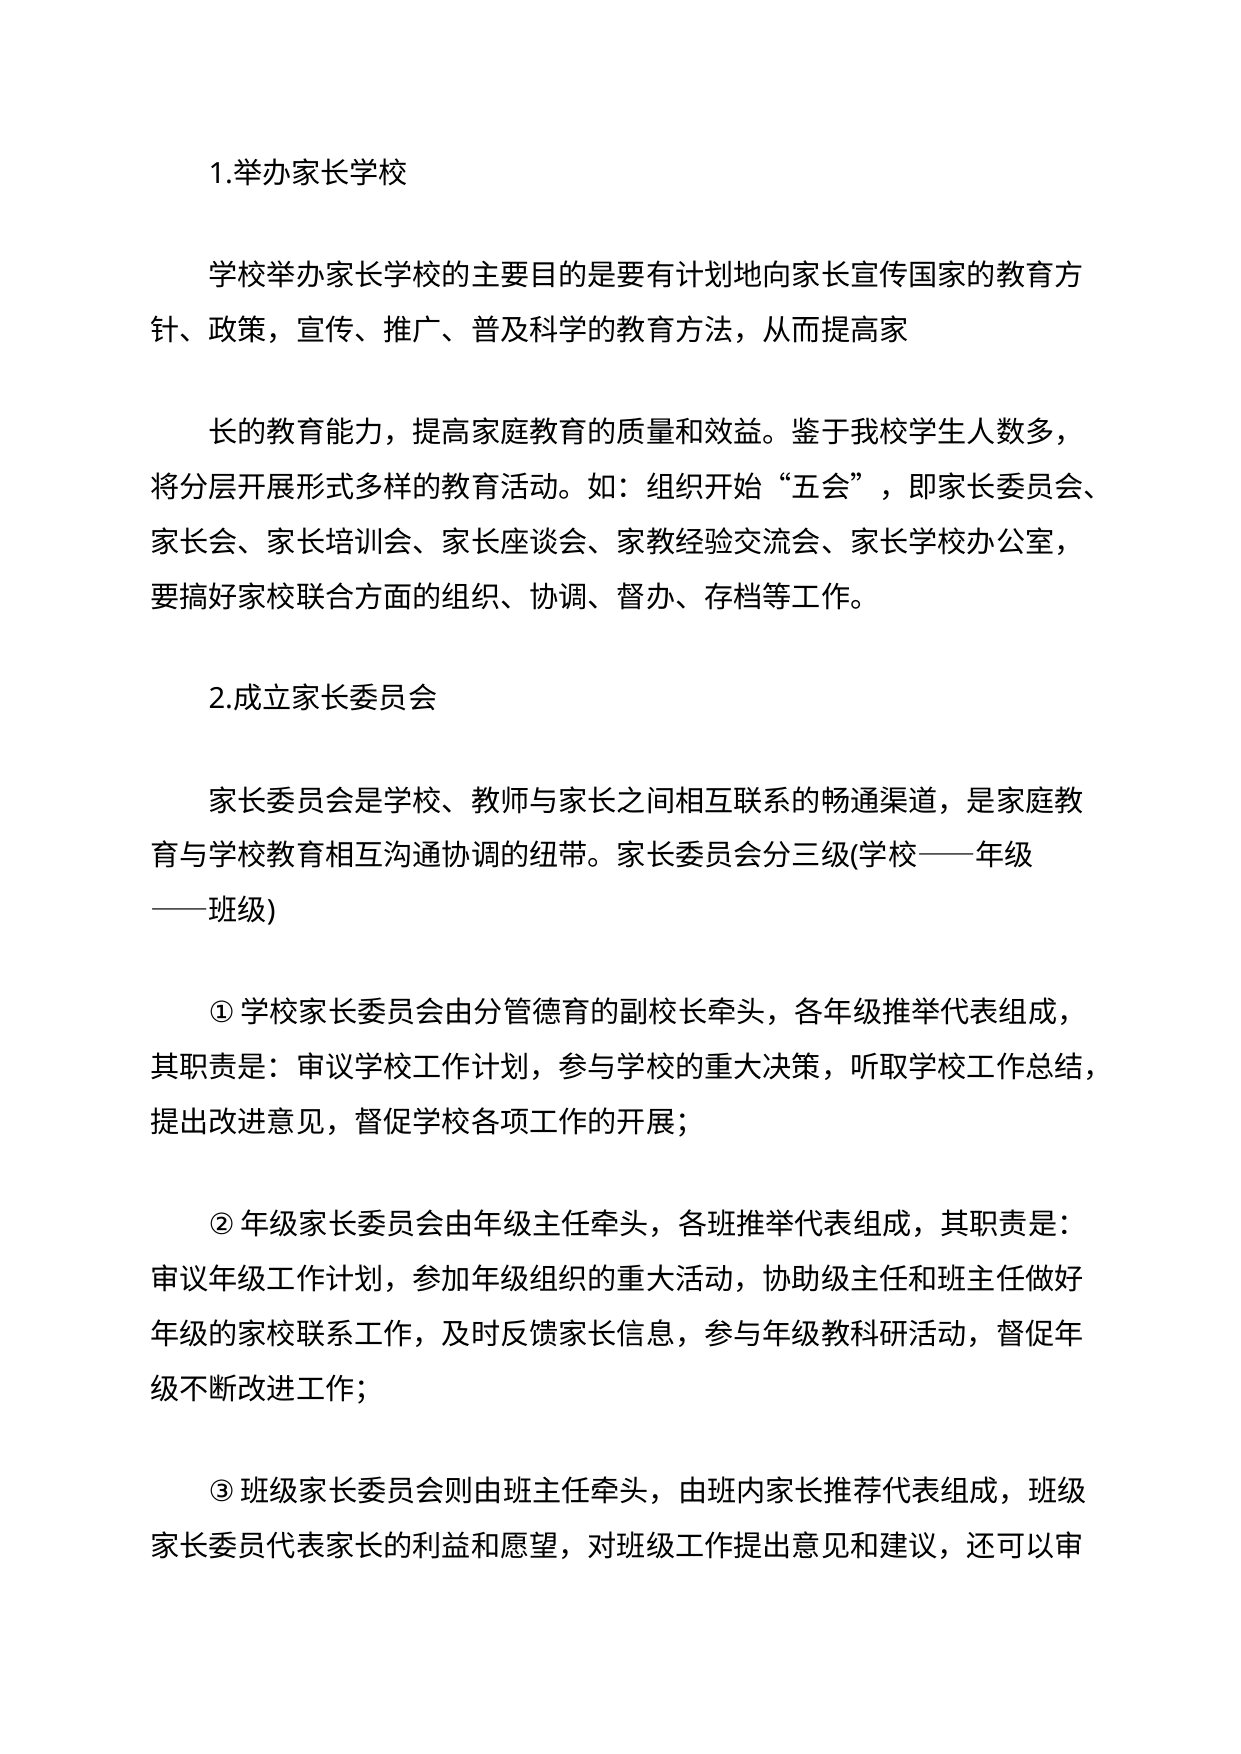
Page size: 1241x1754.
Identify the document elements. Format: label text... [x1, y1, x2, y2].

text ①学校家长委员会由分管德育的副校长牵头，各年级推举代表组成，其职责是：审议学校工作计划，参与学校的重大决策，听取学校工作总结，提出改进意见，督促学校各项工作的开展； [150, 989, 1090, 1141]
text 2.成立家长委员会 [150, 675, 1090, 717]
text 学校举办家长学校的主要目的是要有计划地向家长宣传国家的教育方针、政策，宣传、推广、普及科学的教育方法，从而提高家 [150, 252, 1090, 349]
text 家长委员会是学校、教师与家长之间相互联系的畅通渠道，是家庭教育与学校教育相互沟通协调的纽带。家长委员会分三级(学校——年级——班级) [150, 777, 1090, 929]
text 长的教育能力，提高家庭教育的质量和效益。鉴于我校学生人数多，将分层开展形式多样的教育活动。如：组织开始“五会”，即家长委员会、家长会、家长培训会、家长座谈会、家教经验交流会、家长学校办公室，要搞好家校联合方面的组织、协调、督办、存档等工作。 [150, 409, 1090, 616]
text ②年级家长委员会由年级主任牵头，各班推举代表组成，其职责是：审议年级工作计划，参加年级组织的重大活动，协助级主任和班主任做好年级的家校联系工作，及时反馈家长信息，参与年级教科研活动，督促年级不断改进工作； [150, 1201, 1090, 1408]
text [150, 1467, 1090, 1564]
text 1.举办家长学校 [150, 150, 1090, 192]
